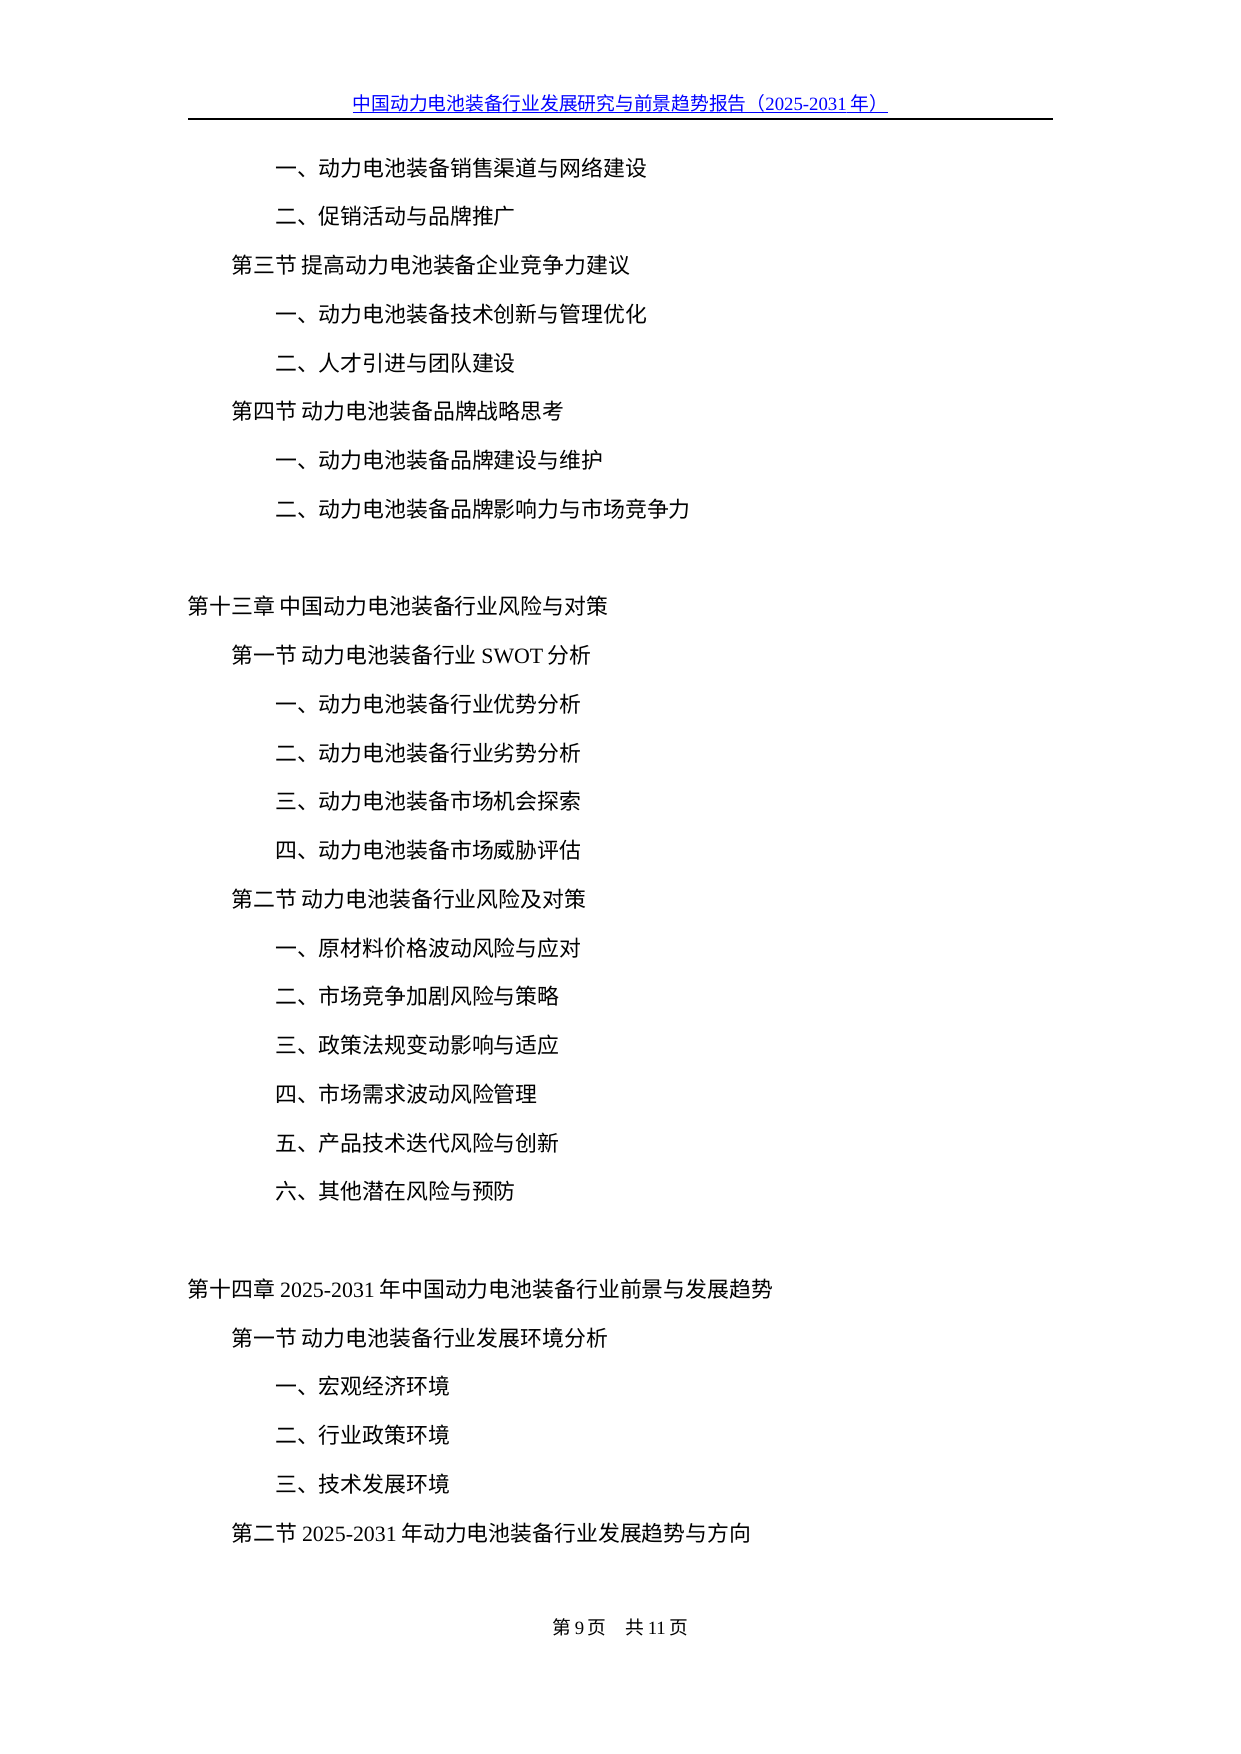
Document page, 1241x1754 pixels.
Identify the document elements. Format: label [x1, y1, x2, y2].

text [187, 150, 1053, 1548]
